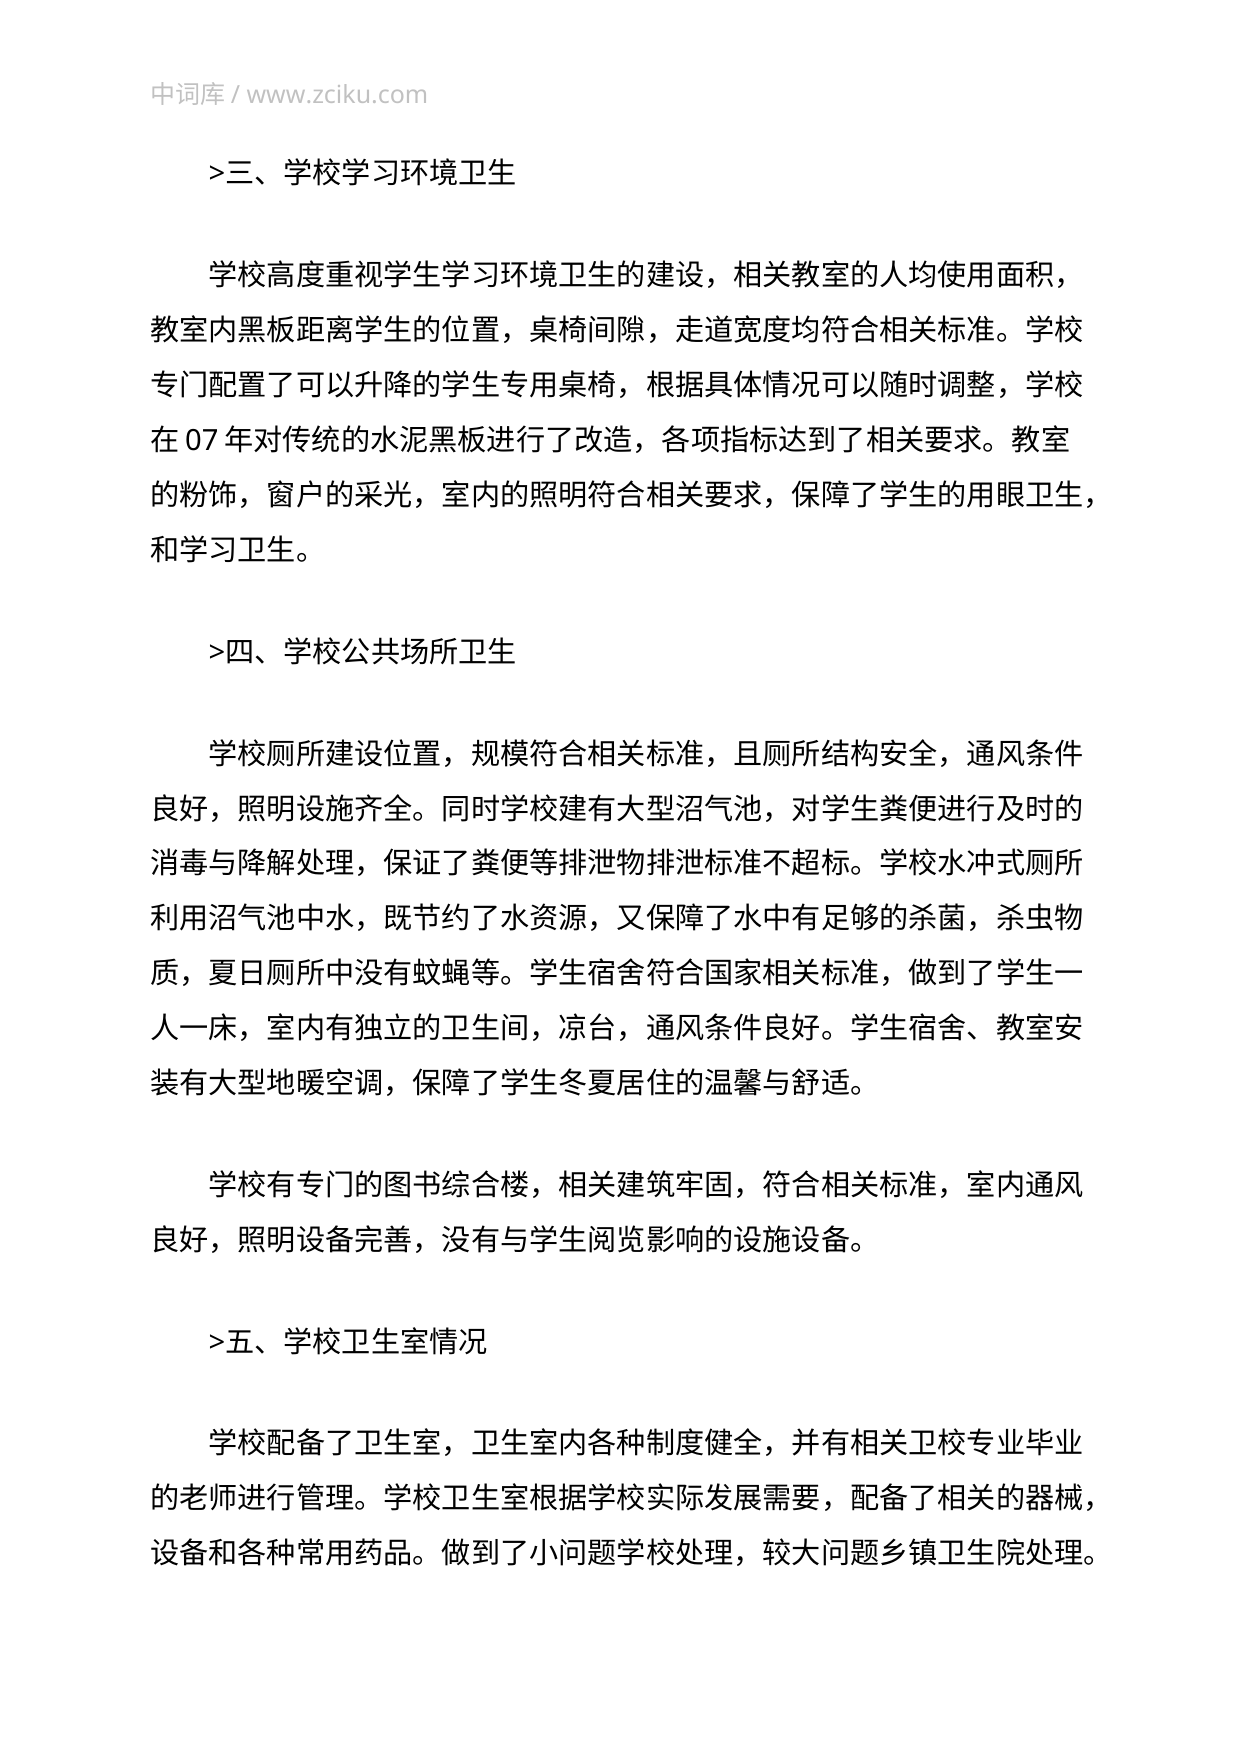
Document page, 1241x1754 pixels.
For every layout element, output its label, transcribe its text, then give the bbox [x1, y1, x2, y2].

text 学校有专门的图书综合楼，相关建筑牢固，符合相关标准，室内通风良好，照明设备完善，没有与学生阅览影响的设施设备。 [150, 1161, 1090, 1259]
text >四、学校公共场所卫生 [150, 628, 1090, 671]
text 学校厕所建设位置，规模符合相关标准，且厕所结构安全，通风条件良好，照明设施齐全。同时学校建有大型沼气池，对学生粪便进行及时的消毒与降解处理，保证了粪便等排泄物排泄标准不超标。学校水冲式厕所利用沼气池中水，既节约了水资源，又保障了水中有足够的杀菌，杀虫物质，夏日厕所中没有蚊蝇等。学生宿舍符合国家相关标准，做到了学生一人一床，室内有独立的卫生间，凉台，通风条件良好。学生宿舍、教室安装有大型地暖空调，保障了学生冬夏居住的温馨与舒适。 [150, 730, 1090, 1102]
text >五、学校卫生室情况 [150, 1318, 1090, 1361]
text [150, 1420, 1090, 1572]
text 学校高度重视学生学习环境卫生的建设，相关教室的人均使用面积，教室内黑板距离学生的位置，桌椅间隙，走道宽度均符合相关标准。学校专门配置了可以升降的学生专用桌椅，根据具体情况可以随时调整，学校在07年对传统的水泥黑板进行了改造，各项指标达到了相关要求。教室的粉饰，窗户的采光，室内的照明符合相关要求，保障了学生的用眼卫生，和学习卫生。 [150, 252, 1090, 569]
text >三、学校学习环境卫生 [150, 150, 1090, 192]
